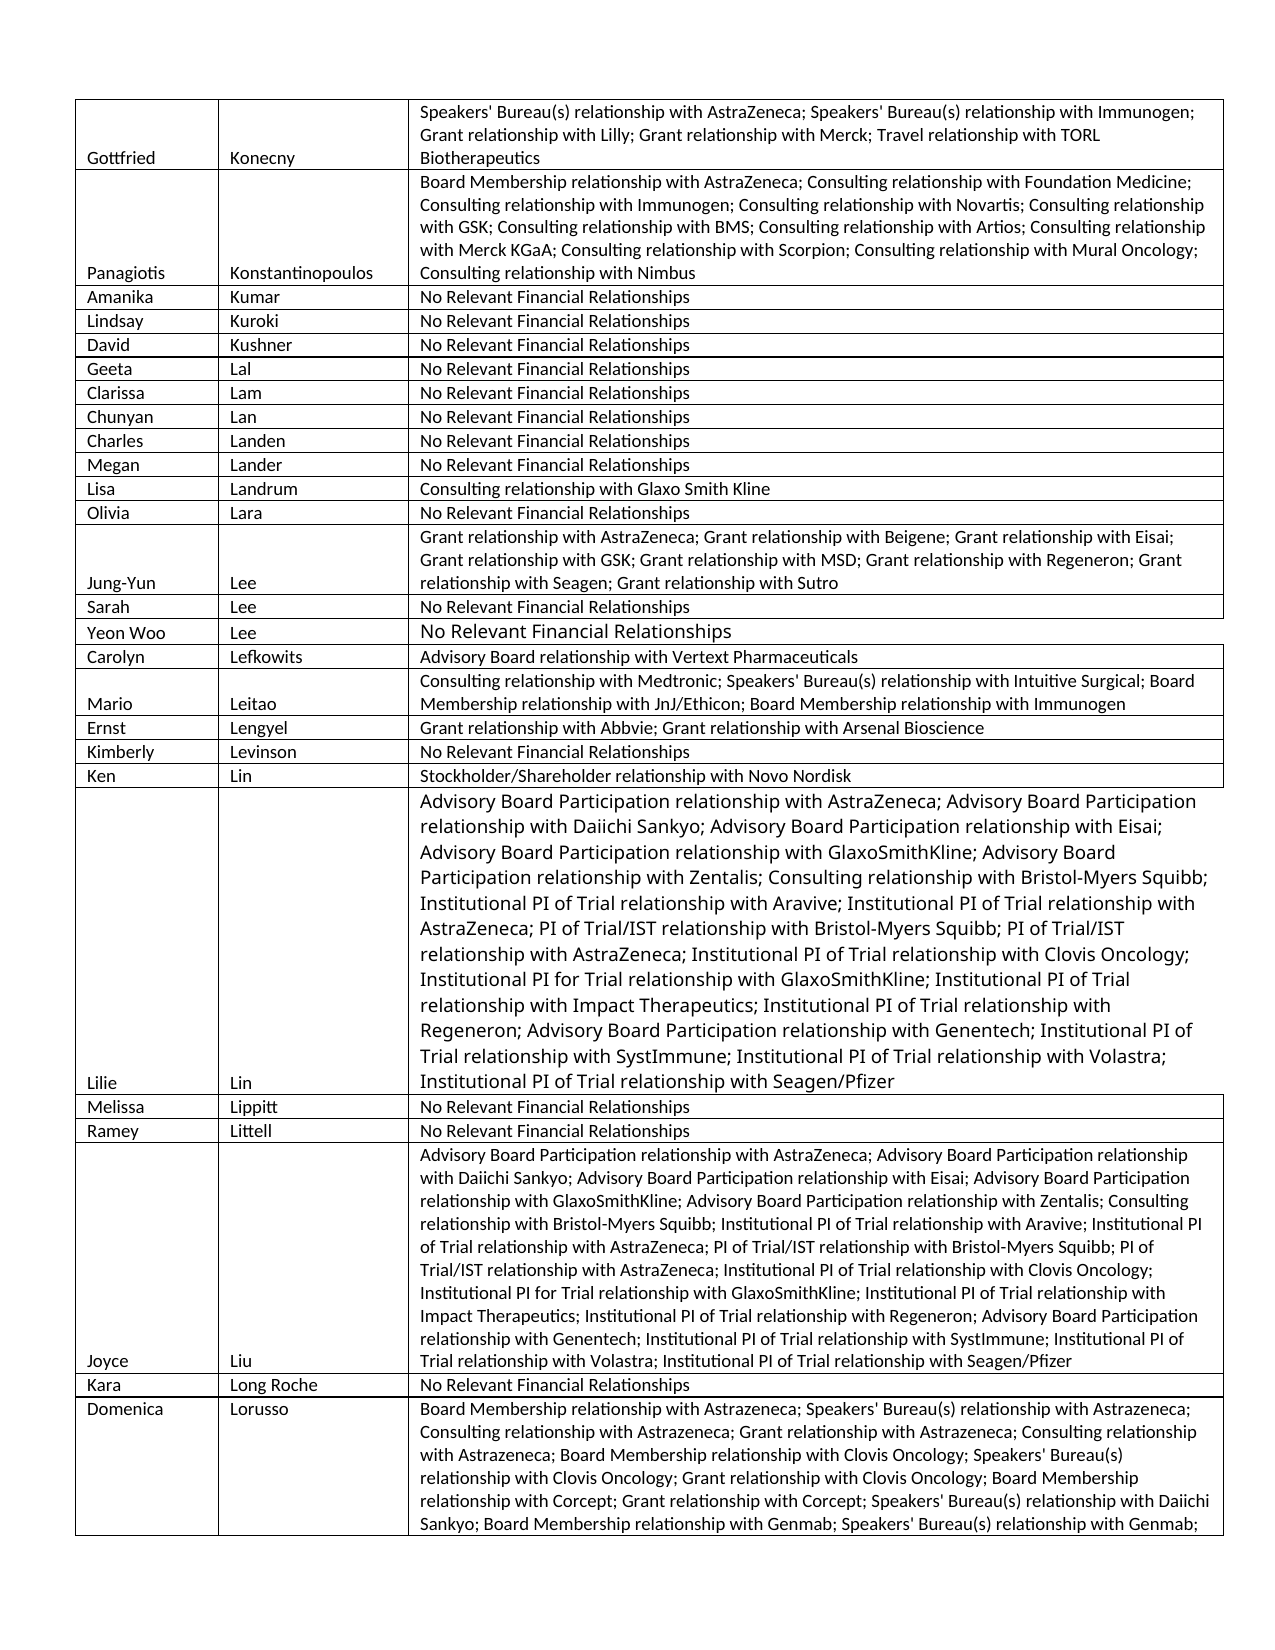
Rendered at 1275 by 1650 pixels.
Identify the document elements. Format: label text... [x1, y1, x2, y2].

table_cell Konstantinopoulos [219, 170, 408, 284]
table_cell Sarah [76, 595, 218, 618]
table_cell Lee [219, 619, 408, 644]
table_cell Olivia [76, 501, 218, 524]
table_cell Advisory Board Participation relationship with AstraZeneca; Advisory Board Participation relationship with Daiichi Sankyo; Advisory Board Participation relationship with Eisai; Advisory Board Participation relationship with GlaxoSmithKline; Advisory Board Participation relationship with Zentalis; Consulting relationship with Bristol-Myers Squibb; Institutional PI of Trial relationship with Aravive; Institutional PI of Trial relationship with AstraZeneca; PI of Trial/IST relationship with Bristol-Myers Squibb; PI of Trial/IST relationship with AstraZeneca; Institutional PI of Trial relationship with Clovis Oncology; Institutional PI for Trial relationship with GlaxoSmithKline; Institutional PI of Trial relationship with Impact Therapeutics; Institutional PI of Trial relationship with Regeneron; Advisory Board Participation relationship with Genentech; Institutional PI of Trial relationship with SystImmune; Institutional PI of Trial relationship with Volastra; Institutional PI of Trial relationship with Seagen/Pfizer [409, 788, 1224, 1094]
table_cell No Relevant Financial Relationships [409, 310, 1223, 332]
table_cell Lilie [76, 788, 218, 1094]
table_cell Lisa [76, 477, 218, 500]
table_cell Levinson [219, 740, 408, 763]
table_cell Ramey [76, 1119, 218, 1142]
table_cell Lander [219, 453, 408, 476]
table_cell No Relevant Financial Relationships [409, 429, 1223, 452]
table_cell Consulting relationship with Glaxo Smith Kline [409, 477, 1223, 500]
table_cell Melissa [76, 1095, 218, 1118]
table_cell David [76, 334, 218, 356]
table_cell No Relevant Financial Relationships [409, 501, 1223, 524]
table_cell Advisory Board relationship with Vertext Pharmaceuticals [409, 645, 1223, 668]
table_cell No Relevant Financial Relationships [409, 453, 1223, 476]
table_cell Liu [219, 1143, 408, 1372]
table_cell Consulting relationship with Medtronic; Speakers' Bureau(s) relationship with Intuitive Surgical; Board Membership relationship with JnJ/Ethicon; Board Membership relationship with Immunogen [409, 669, 1223, 715]
table_cell Yeon Woo [76, 619, 218, 644]
table_cell Board Membership relationship with AstraZeneca; Consulting relationship with Foundation Medicine; Consulting relationship with Immunogen; Consulting relationship with Novartis; Consulting relationship with GSK; Consulting relationship with BMS; Consulting relationship with Artios; Consulting relationship with Merck KGaA; Consulting relationship with Scorpion; Consulting relationship with Mural Oncology; Consulting relationship with Nimbus [409, 170, 1223, 284]
table_cell Jung-Yun [76, 525, 218, 594]
table_cell Kimberly [76, 740, 218, 763]
table_cell Panagiotis [76, 170, 218, 284]
table_cell Ernst [76, 716, 218, 739]
table_cell Ken [76, 764, 218, 787]
table_cell No Relevant Financial Relationships [409, 1119, 1223, 1142]
table_cell Chunyan [76, 405, 218, 428]
table_cell Kushner [219, 334, 408, 356]
table_cell No Relevant Financial Relationships [409, 381, 1223, 404]
table_cell Geeta [76, 358, 218, 380]
table_cell Lan [219, 405, 408, 428]
table_cell Grant relationship with Abbvie; Grant relationship with Arsenal Bioscience [409, 716, 1223, 739]
table_cell Gottfried [76, 100, 218, 169]
table_cell Lippitt [219, 1095, 408, 1118]
table_cell Littell [219, 1119, 408, 1142]
table_cell No Relevant Financial Relationships [409, 405, 1223, 428]
table_cell Clarissa [76, 381, 218, 404]
table_cell Lin [219, 788, 408, 1094]
table_cell Kara [76, 1374, 218, 1396]
table_cell No Relevant Financial Relationships [409, 595, 1223, 618]
table_cell Leitao [219, 669, 408, 715]
table_cell Lee [219, 595, 408, 618]
table_cell No Relevant Financial Relationships [409, 1095, 1223, 1118]
table_cell Mario [76, 669, 218, 715]
table_cell Grant relationship with AstraZeneca; Grant relationship with Beigene; Grant relationship with Eisai; Grant relationship with GSK; Grant relationship with MSD; Grant relationship with Regeneron; Grant relationship with Seagen; Grant relationship with Sutro [409, 525, 1223, 594]
table_cell Lara [219, 501, 408, 524]
table_cell No Relevant Financial Relationships [409, 619, 1224, 644]
table_cell Kumar [219, 286, 408, 308]
table_cell Domenica [76, 1398, 218, 1535]
table_cell Speakers' Bureau(s) relationship with AstraZeneca; Speakers' Bureau(s) relationship with Immunogen; Grant relationship with Lilly; Grant relationship with Merck; Travel relationship with TORL Biotherapeutics [409, 100, 1223, 169]
table_cell Lengyel [219, 716, 408, 739]
table_cell Long Roche [219, 1374, 408, 1396]
table_cell Landrum [219, 477, 408, 500]
table_cell Joyce [76, 1143, 218, 1372]
table_cell Landen [219, 429, 408, 452]
table_cell Amanika [76, 286, 218, 308]
table_cell Lam [219, 381, 408, 404]
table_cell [409, 1398, 1223, 1535]
table_cell No Relevant Financial Relationships [409, 286, 1223, 308]
table_cell Advisory Board Participation relationship with AstraZeneca; Advisory Board Participation relationship with Daiichi Sankyo; Advisory Board Participation relationship with Eisai; Advisory Board Participation relationship with GlaxoSmithKline; Advisory Board Participation relationship with Zentalis; Consulting relationship with Bristol-Myers Squibb; Institutional PI of Trial relationship with Aravive; Institutional PI of Trial relationship with AstraZeneca; PI of Trial/IST relationship with Bristol-Myers Squibb; PI of Trial/IST relationship with AstraZeneca; Institutional PI of Trial relationship with Clovis Oncology; Institutional PI for Trial relationship with GlaxoSmithKline; Institutional PI of Trial relationship with Impact Therapeutics; Institutional PI of Trial relationship with Regeneron; Advisory Board Participation relationship with Genentech; Institutional PI of Trial relationship with SystImmune; Institutional PI of Trial relationship with Volastra; Institutional PI of Trial relationship with Seagen/Pfizer [409, 1143, 1223, 1372]
table_cell Lindsay [76, 310, 218, 332]
table_cell Lee [219, 525, 408, 594]
table_cell Lal [219, 358, 408, 380]
table_cell No Relevant Financial Relationships [409, 1374, 1223, 1396]
table_cell Stockholder/Shareholder relationship with Novo Nordisk [409, 764, 1223, 787]
table_cell Konecny [219, 100, 408, 169]
table_cell Lin [219, 764, 408, 787]
table_cell Kuroki [219, 310, 408, 332]
table_cell Lorusso [219, 1398, 408, 1535]
table_cell Megan [76, 453, 218, 476]
table_cell Charles [76, 429, 218, 452]
table_cell Lefkowits [219, 645, 408, 668]
table_cell No Relevant Financial Relationships [409, 334, 1223, 356]
table_cell No Relevant Financial Relationships [409, 358, 1223, 380]
table_cell No Relevant Financial Relationships [409, 740, 1223, 763]
table_cell Carolyn [76, 645, 218, 668]
